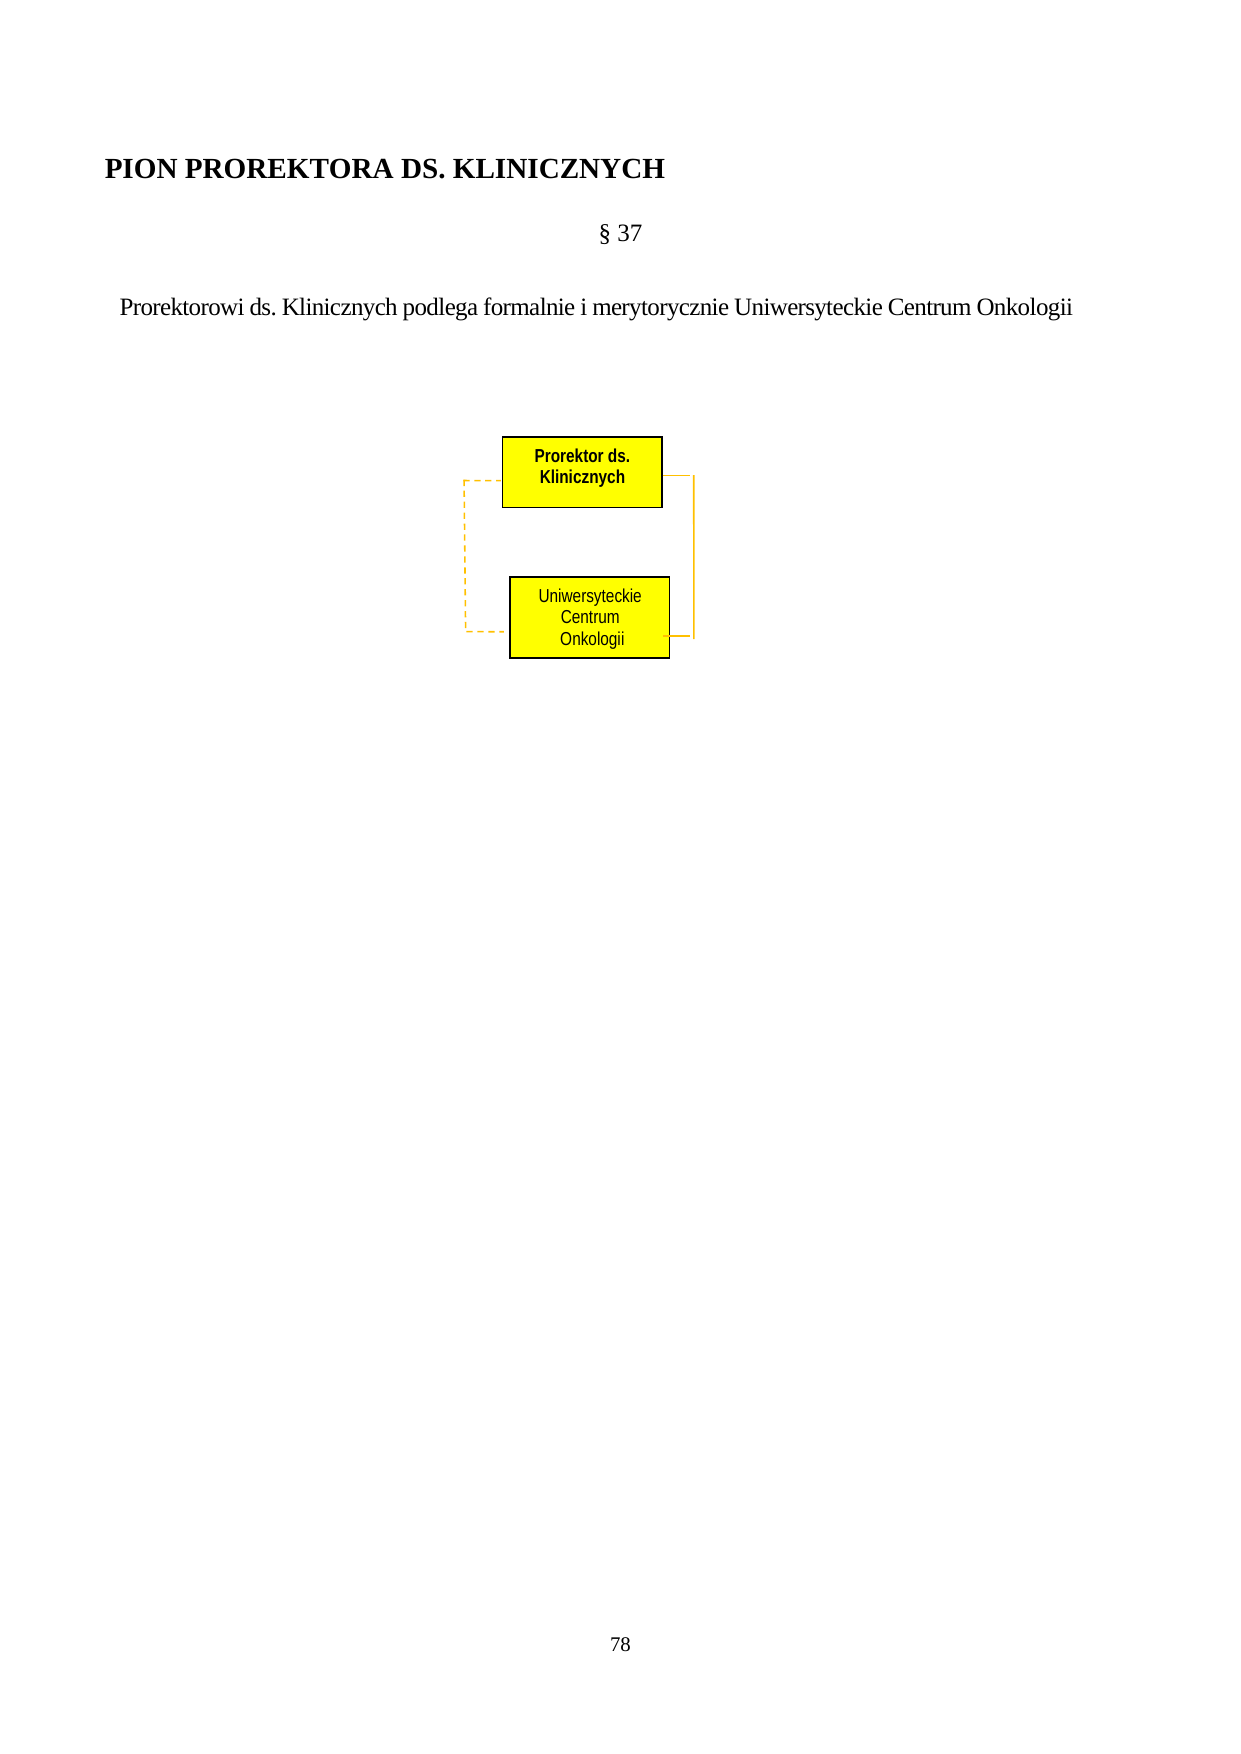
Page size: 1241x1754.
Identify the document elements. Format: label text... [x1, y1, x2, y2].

subtitle PION PROREKTORA DS. KLINICZNYCH [104, 152, 1165, 185]
list Prorektorowi ds. Klinicznych podlega formalnie i merytorycznie Uniwersyteckie Centrum Onkologii [119, 292, 1164, 321]
text § 37 [75, 214, 1165, 248]
